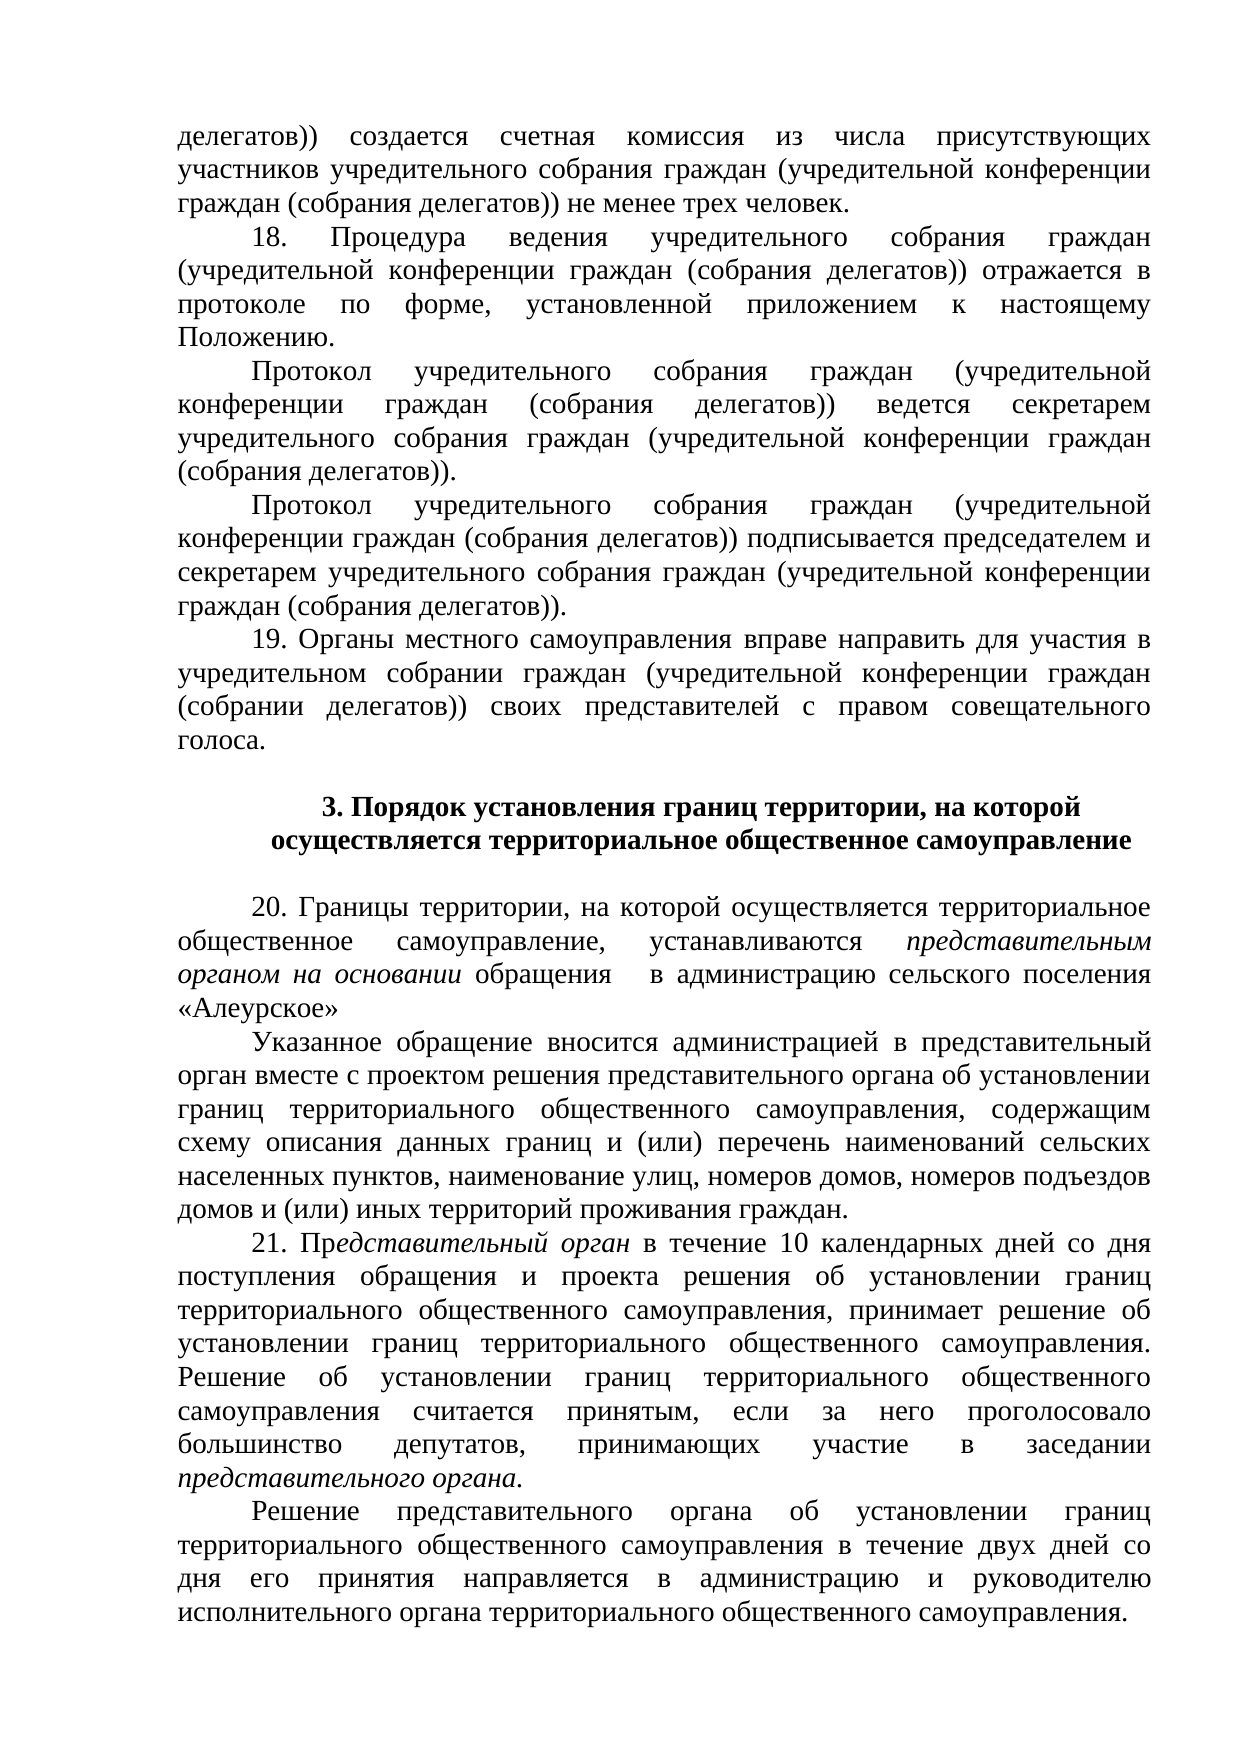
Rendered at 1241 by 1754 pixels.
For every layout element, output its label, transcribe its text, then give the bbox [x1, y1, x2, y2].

text осуществляется территориальное общественное самоуправление [177, 822, 1152, 856]
text 19. Органы местного самоуправления вправе направить для участия в учредительном собрании граждан (учредительной конференции граждан (собрании делегатов)) своих представителей с правом совещательного голоса. [177, 621, 1152, 755]
text 18. Процедура ведения учредительного собрания граждан (учредительной конференции граждан (собрания делегатов)) отражается в протоколе по форме, установленной приложением к настоящему Положению. [177, 219, 1152, 353]
text 20. Границы территории, на которой осуществляется территориальное общественное самоуправление, устанавливаются представительным органом на основании обращения в администрацию сельского поселения «Алеурское» [177, 889, 1152, 1024]
text 3. Порядок установления границ территории, на которой [177, 789, 1152, 822]
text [177, 118, 1152, 219]
text Протокол учредительного собрания граждан (учредительной конференции граждан (собрания делегатов)) ведется секретарем учредительного собрания граждан (учредительной конференции граждан (собрания делегатов)). [177, 353, 1152, 487]
text 21. Представительный орган в течение 10 календарных дней со дня поступления обращения и проекта решения об установлении границ территориального общественного самоуправления, принимает решение об установлении границ территориального общественного самоуправления. Решение об установлении границ территориального общественного самоуправления считается принятым, если за него проголосовало большинство депутатов, принимающих участие в заседании представительного органа. [177, 1225, 1152, 1493]
text Протокол учредительного собрания граждан (учредительной конференции граждан (собрания делегатов)) подписывается председателем и секретарем учредительного собрания граждан (учредительной конференции граждан (собрания делегатов)). [177, 487, 1152, 621]
text Указанное обращение вносится администрацией в представительный орган вместе с проектом решения представительного органа об установлении границ территориального общественного самоуправления, содержащим схему описания данных границ и (или) перечень наименований сельских населенных пунктов, наименование улиц, номеров домов, номеров подъездов домов и (или) иных территорий проживания граждан. [177, 1024, 1152, 1225]
text Решение представительного органа об установлении границ территориального общественного самоуправления в течение двух дней со дня его принятия направляется в администрацию и руководителю исполнительного органа территориального общественного самоуправления. [177, 1493, 1152, 1627]
